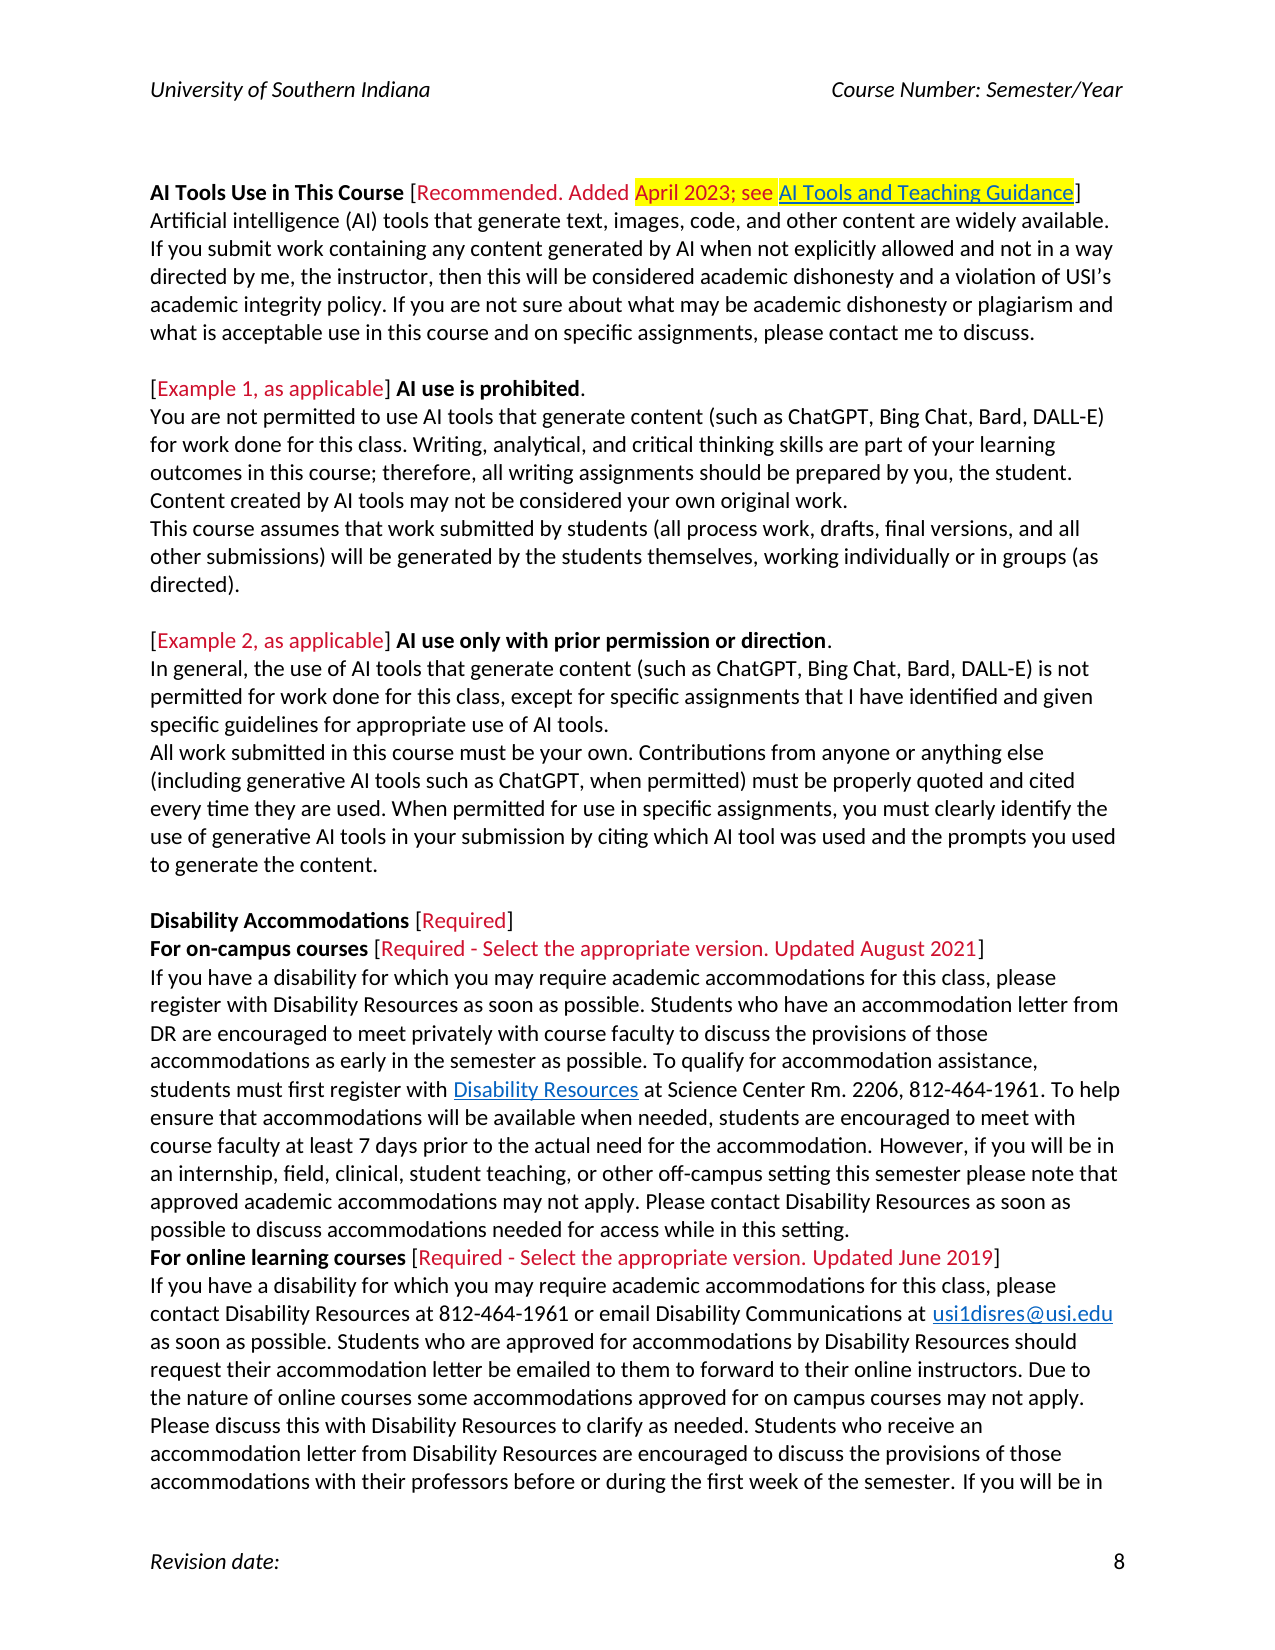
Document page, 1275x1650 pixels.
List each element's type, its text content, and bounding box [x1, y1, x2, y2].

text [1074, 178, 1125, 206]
text For online learning courses [Required - Select the appropriate version. Updated June 2019] [150, 1243, 1125, 1271]
text For on-campus courses [Required - Select the appropriate version. Updated August 2021] [150, 934, 1125, 963]
text AI Tools Use in This Course [Recommended. Added April 2023; see AI Tools and Teaching Guidance] [150, 178, 635, 206]
text Disability Accommodations [Required] [150, 907, 1125, 934]
text [Example 1, as applicable] AI use is prohibited. [150, 346, 1125, 402]
text You are not permitted to use AI tools that generate content (such as ChatGPT, Bing Chat, Bard, DALL-E) for work done for this class. Writing, analytical, and critical thinking skills are part of your learning outcomes in this course; therefore, all writing assignments should be prepared by you, the student. Content created by AI tools may not be considered your own original work. This course assumes that work submitted by students (all process work, drafts, final versions, and all other submissions) will be generated by the students themselves, working individually or in groups (as directed). [150, 402, 1125, 598]
text Artificial intelligence (AI) tools that generate text, images, code, and other content are widely available. If you submit work containing any content generated by AI when not explicitly allowed and not in a way directed by me, the instructor, then this will be considered academic dishonesty and a violation of USI’s academic integrity policy. If you are not sure about what may be academic dishonesty or plagiarism and what is acceptable use in this course and on specific assignments, please contact me to discuss. [150, 206, 1125, 346]
text In general, the use of AI tools that generate content (such as ChatGPT, Bing Chat, Bard, DALL-E) is not permitted for work done for this class, except for specific assignments that I have identified and given specific guidelines for appropriate use of AI tools. All work submitted in this course must be your own. Contributions from anyone or anything else (including generative AI tools such as ChatGPT, when permitted) must be properly quoted and cited every time they are used. When permitted for use in specific assignments, you must clearly identify the use of generative AI tools in your submission by citing which AI tool was used and the prompts you used to generate the content. [150, 654, 1125, 878]
text If you have a disability for which you may require academic accommodations for this class, please register with Disability Resources as soon as possible. Students who have an accommodation letter from DR are encouraged to meet privately with course faculty to discuss the provisions of those accommodations as early in the semester as possible. To qualify for accommodation assistance, students must first register with Disability Resources at Science Center Rm. 2206, 812-464-1961. To help ensure that accommodations will be available when needed, students are encouraged to meet with course faculty at least 7 days prior to the actual need for the accommodation. However, if you will be in an internship, field, clinical, student teaching, or other off-campus setting this semester please note that approved academic accommodations may not apply. Please contact Disability Resources as soon as possible to discuss accommodations needed for access while in this setting. [150, 963, 1125, 1243]
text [150, 1271, 1125, 1495]
text [Example 2, as applicable] AI use only with prior permission or direction. [150, 598, 1125, 654]
